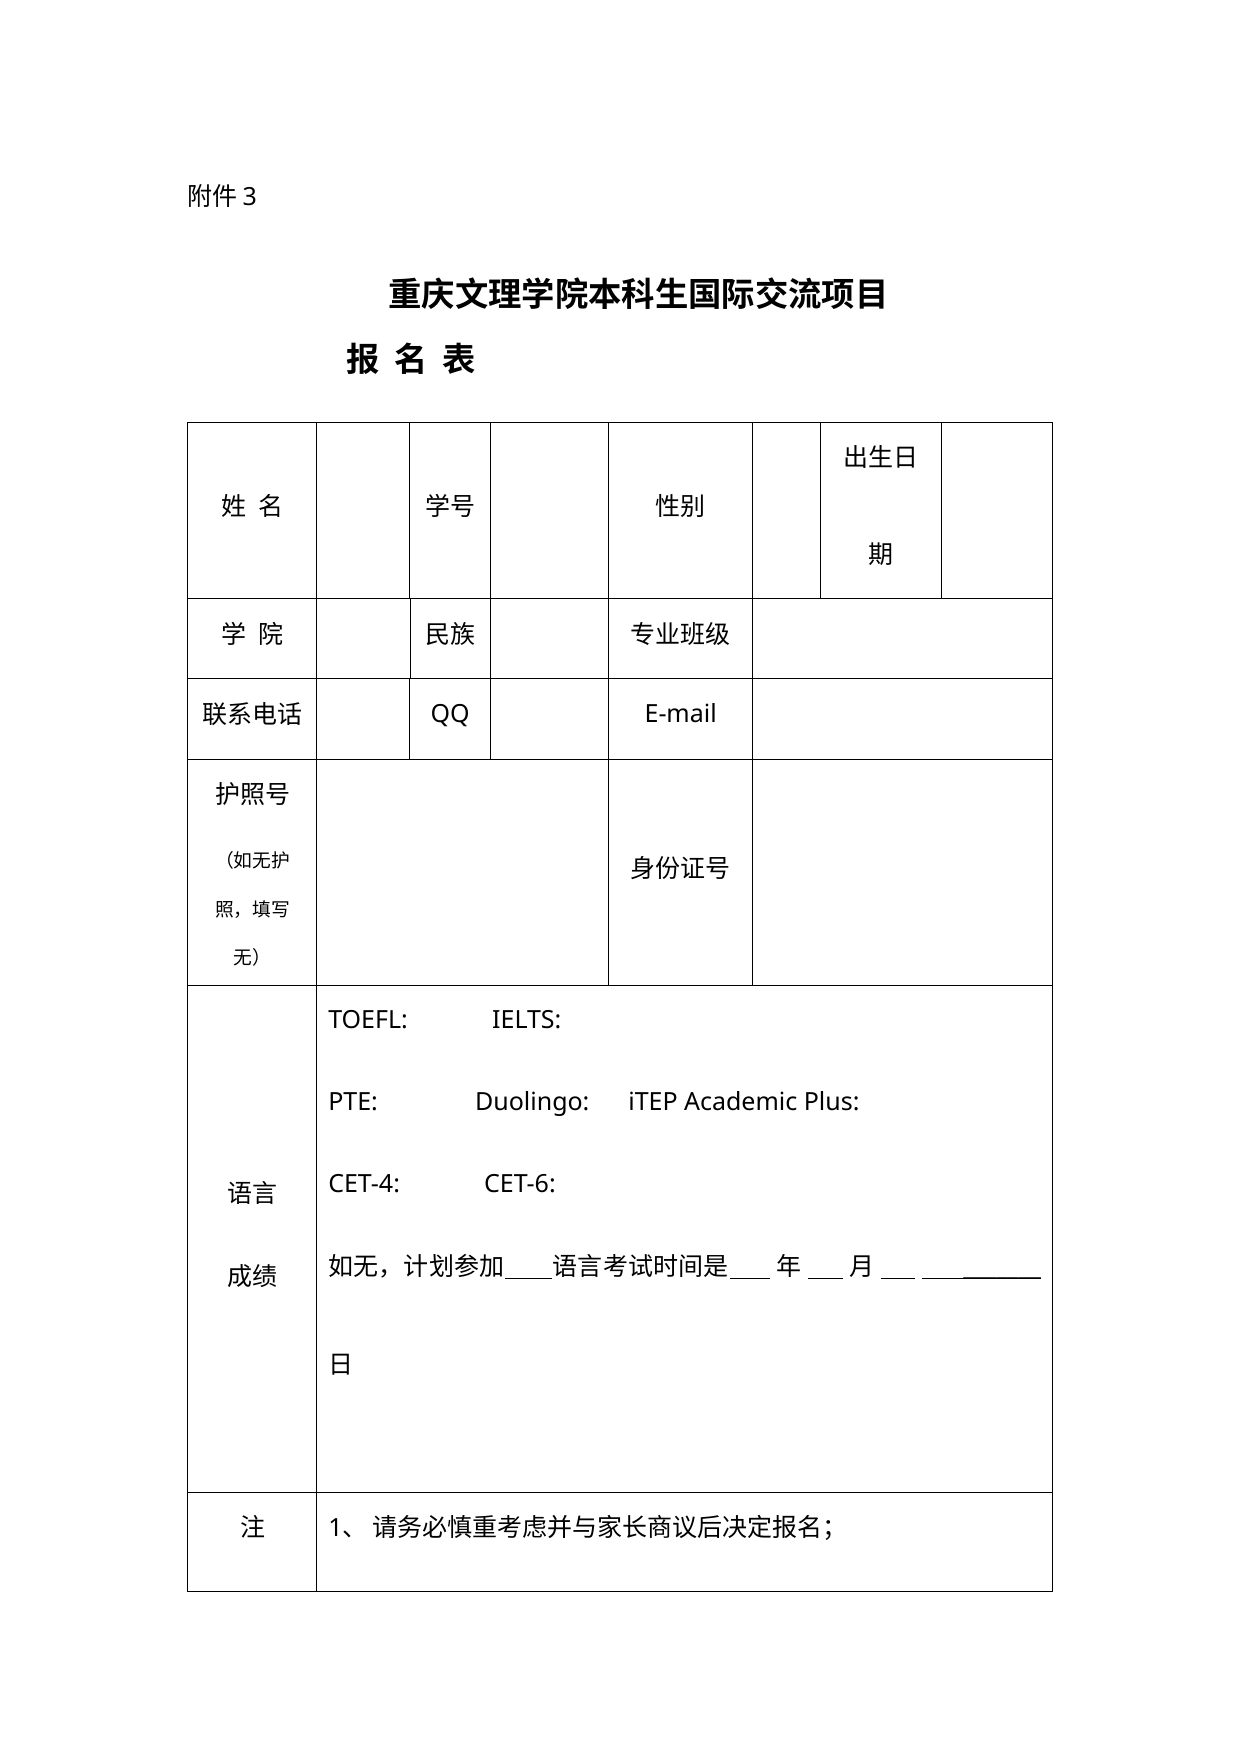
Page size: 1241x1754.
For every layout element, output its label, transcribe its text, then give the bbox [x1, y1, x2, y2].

table_header 性别 [609, 423, 752, 598]
table_cell [317, 760, 608, 985]
table_cell 民族 [411, 599, 490, 678]
table_header 出生日期 [821, 423, 941, 598]
table_header [942, 423, 1052, 598]
table_cell [317, 679, 409, 759]
table_cell QQ [410, 679, 490, 759]
table_header 姓 名 [188, 423, 316, 598]
table_cell [491, 679, 608, 759]
table_header [317, 423, 409, 598]
table_cell 语言 成绩 [188, 986, 316, 1492]
table_cell TOEFL: IELTS: PTE: Duolingo: iTEP Academic Plus: CET-4: CET-6: 如无，计划参加 语言考试时间是 年 月 _______日 [317, 986, 1052, 1492]
table_cell [491, 599, 608, 678]
table_cell [317, 599, 410, 678]
table_cell [753, 599, 1052, 678]
table_cell 学 院 [188, 599, 316, 678]
table_cell 联系电话 [188, 679, 316, 759]
text 重庆文理学院本科生国际交流项目 [187, 259, 1062, 324]
table_header 学号 [410, 423, 490, 598]
table_header [491, 423, 608, 598]
text 报 名 表 [187, 324, 1062, 389]
table_cell 身份证号 [609, 760, 752, 985]
text 附件3 [187, 162, 1062, 227]
table_cell 护照号 （如无护照，填写无） [188, 760, 316, 985]
table_cell [753, 679, 1052, 759]
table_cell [317, 1493, 1052, 1591]
table_cell 专业班级 [609, 599, 752, 678]
table_cell 注 意 事 项 [188, 1493, 316, 1591]
table_cell [753, 760, 1052, 985]
table_header [753, 423, 820, 598]
table_cell E-mail [609, 679, 752, 759]
